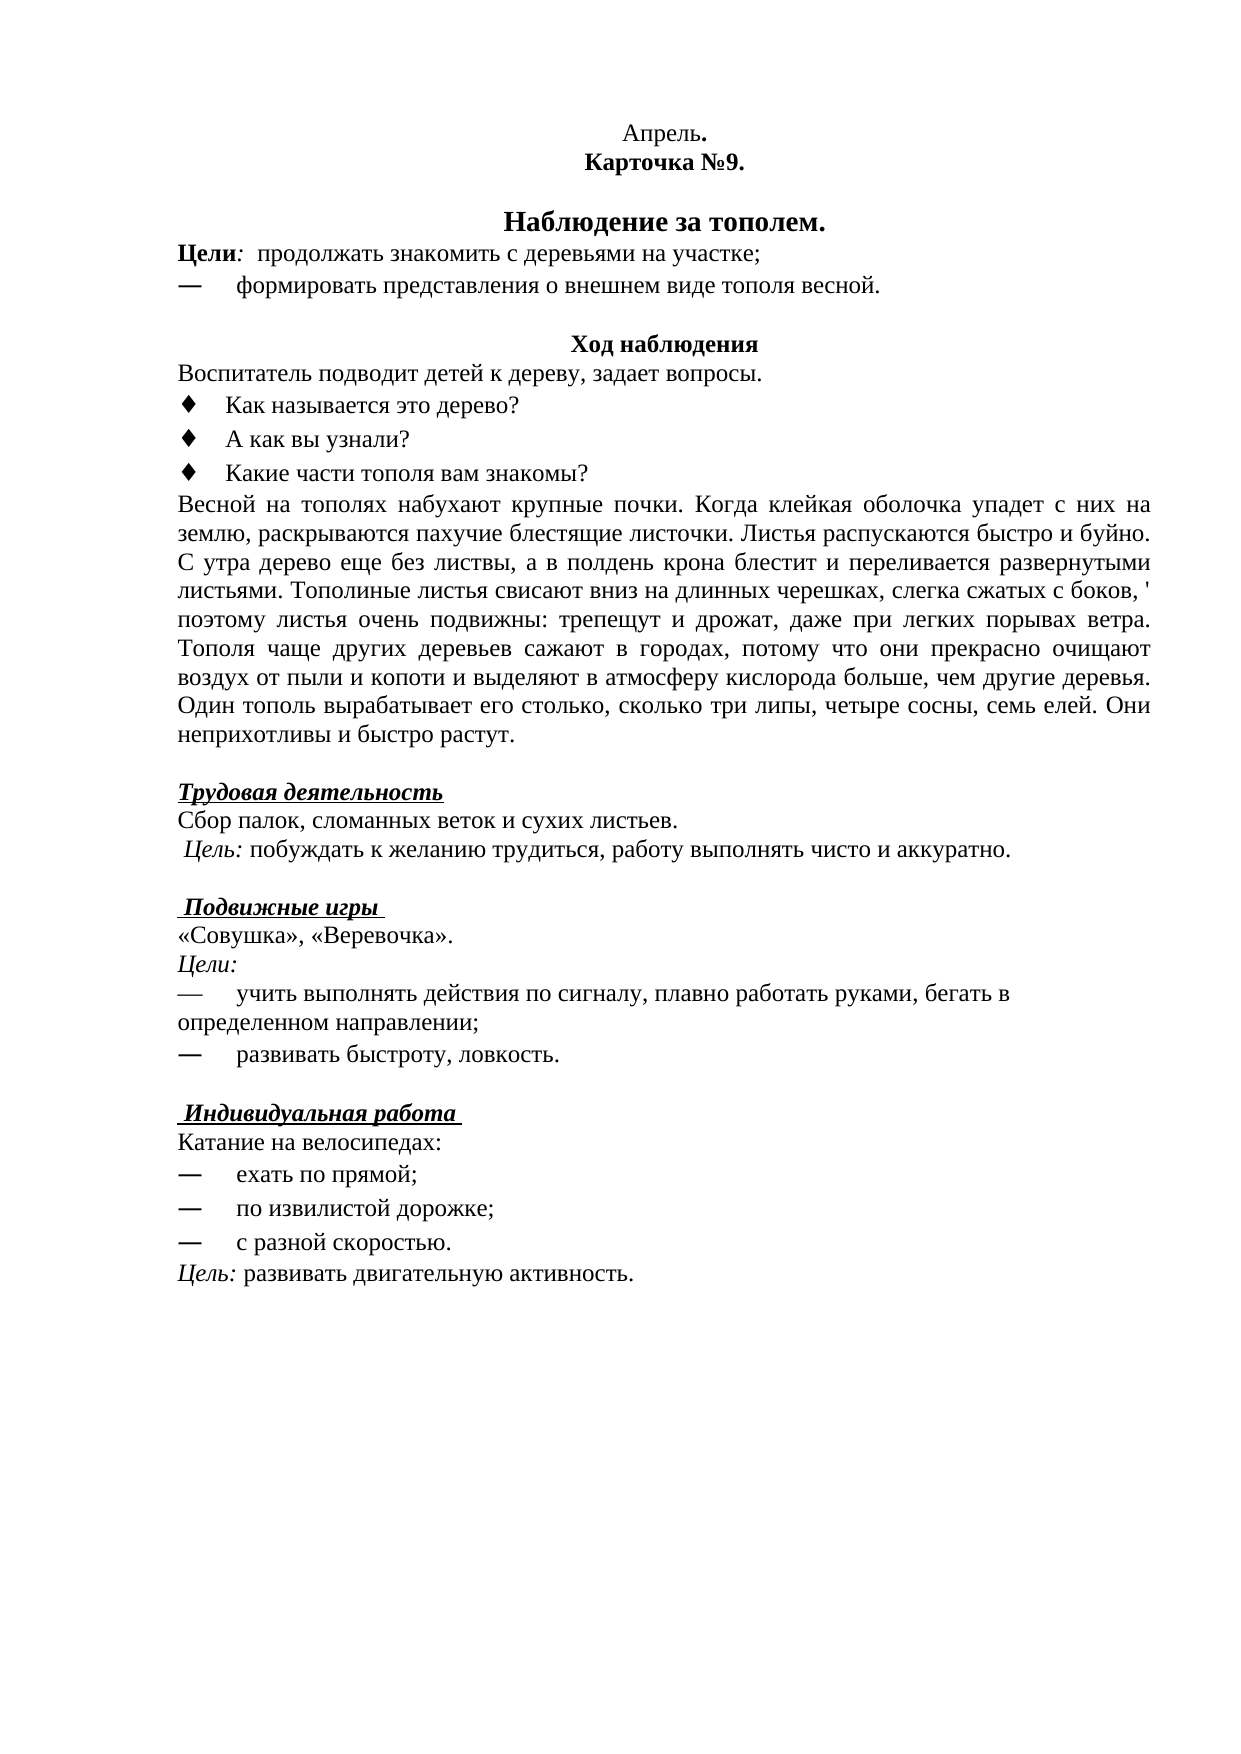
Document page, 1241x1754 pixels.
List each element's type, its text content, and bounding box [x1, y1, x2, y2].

text Весной на тополях набухают крупные почки. Когда клейкая оболочка упадет с них на землю, раскрываются пахучие блестящие листочки. Листья распускаются быстро и буйно. С утра дерево еще без листвы, а в полдень крона блестит и переливается развернутыми листьями. Тополиные листья свисают вниз на длинных черешках, слегка сжатых с боков, ' поэтому листья очень подвижны: трепещут и дрожат, даже при легких порывах ветра. Тополя чаще других деревьев сажают в городах, потому что они прекрасно очищают воздух от пыли и копоти и выделяют в атмосферу кислорода больше, чем другие деревья. Один тополь вырабатывает его столько, сколько три липы, четыре сосны, семь елей. Они неприхотливы и быстро растут. [177, 489, 1152, 748]
list с разной скоростью. [177, 1224, 1152, 1258]
text Индивидуальная работа [177, 1098, 1152, 1127]
list формировать представления о внешнем виде тополя весной. [177, 267, 1152, 301]
list А как вы узнали? [177, 421, 1152, 455]
text «Совушка», «Веревочка». [177, 920, 1152, 949]
text Катание на велосипедах: [177, 1127, 1152, 1156]
text Карточка №9. [177, 147, 1152, 176]
text Цели: [177, 949, 1152, 978]
list развивать быстроту, ловкость. [177, 1035, 1152, 1069]
text Апрель. [177, 118, 1152, 147]
list ехать по прямой; [177, 1156, 1152, 1190]
text Цель: развивать двигательную активность. [177, 1258, 1152, 1287]
text Воспитатель подводит детей к дереву, задает вопросы. [177, 358, 1152, 387]
text Цель: побуждать к желанию трудиться, работу выполнять чисто и аккуратно. [177, 834, 1152, 863]
text — учить выполнять действия по сигналу, плавно работать руками, бегать в определенном направлении; [177, 978, 1152, 1035]
list Как называется это дерево? [177, 387, 1152, 421]
text Ход наблюдения [177, 329, 1152, 358]
text Подвижные игры [177, 892, 1152, 920]
text Цели: продолжать знакомить с деревьями на участке; [177, 238, 1152, 267]
text Наблюдение за тополем. [177, 204, 1152, 238]
text Трудовая деятельность [177, 777, 1152, 805]
list по извилистой дорожке; [177, 1190, 1152, 1224]
list Какие части тополя вам знакомы? [177, 455, 1152, 489]
text Сбор палок, сломанных веток и сухих листьев. [177, 805, 1152, 834]
